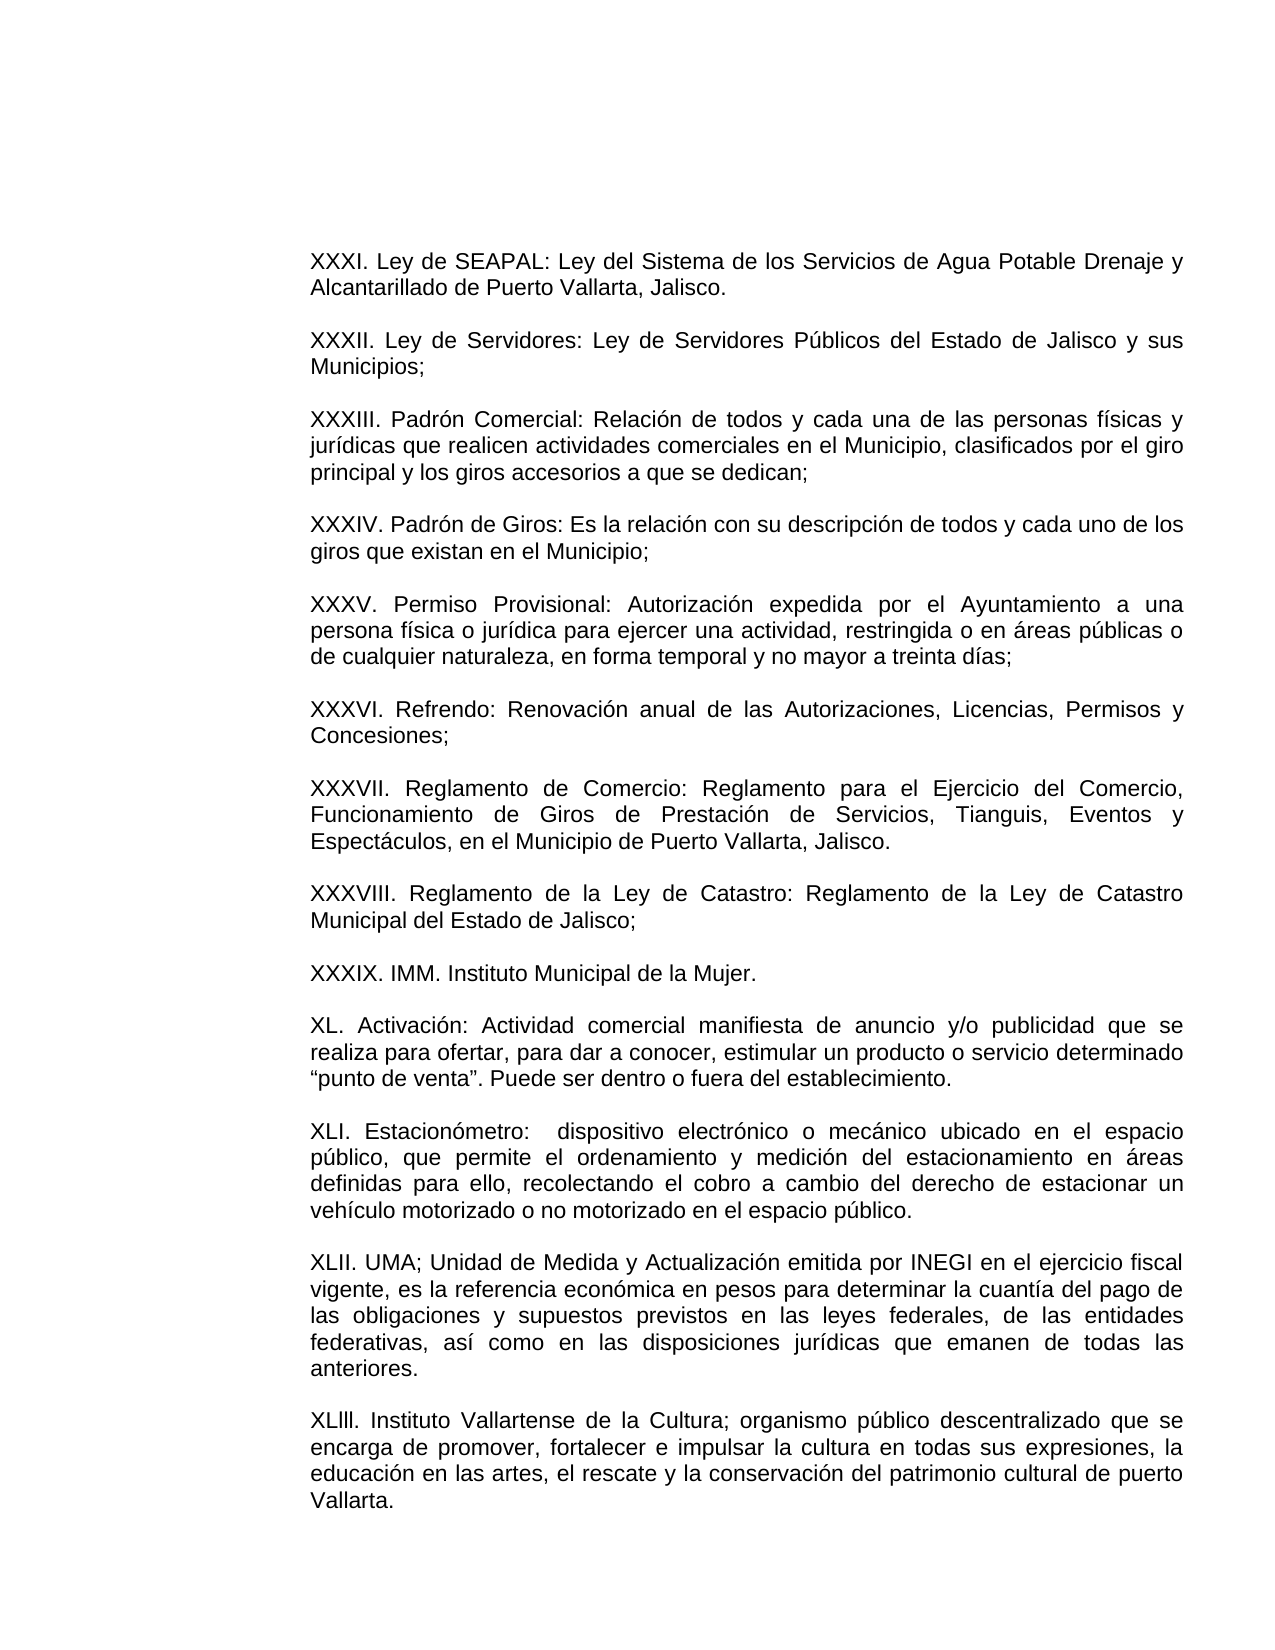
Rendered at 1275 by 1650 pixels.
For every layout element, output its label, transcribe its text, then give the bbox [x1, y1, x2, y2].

text XXXIII. Padrón Comercial: Relación de todos y cada una de las personas físicas y jurídicas que realicen actividades comerciales en el Municipio, clasificados por el giro principal y los giros accesorios a que se dedican; [310, 406, 1184, 485]
text XXXVI. Refrendo: Renovación anual de las Autorizaciones, Licencias, Permisos y Concesiones; [310, 696, 1184, 749]
text XXXVII. Reglamento de Comercio: Reglamento para el Ejercicio del Comercio, Funcionamiento de Giros de Prestación de Servicios, Tianguis, Eventos y Espectáculos, en el Municipio de Puerto Vallarta, Jalisco. [310, 775, 1184, 854]
text XXXII. Ley de Servidores: Ley de Servidores Públicos del Estado de Jalisco y sus Municipios; [310, 327, 1184, 380]
text XL. Activación: Actividad comercial manifiesta de anuncio y/o publicidad que se realiza para ofertar, para dar a conocer, estimular un producto o servicio determinado “punto de venta”. Puede ser dentro o fuera del establecimiento. [310, 1012, 1184, 1091]
text XXXV. Permiso Provisional: Autorización expedida por el Ayuntamiento a una persona física o jurídica para ejercer una actividad, restringida o en áreas públicas o de cualquier naturaleza, en forma temporal y no mayor a treinta días; [310, 591, 1184, 669]
text XXXIX. IMM. Instituto Municipal de la Mujer. [310, 959, 1184, 986]
text XXXVIII. Reglamento de la Ley de Catastro: Reglamento de la Ley de Catastro Municipal del Estado de Jalisco; [310, 880, 1184, 933]
text XLI. Estacionómetro: dispositivo electrónico o mecánico ubicado en el espacio público, que permite el ordenamiento y medición del estacionamiento en áreas definidas para ello, recolectando el cobro a cambio del derecho de estacionar un vehículo motorizado o no motorizado en el espacio público. [310, 1118, 1184, 1223]
text XXXIV. Padrón de Giros: Es la relación con su descripción de todos y cada uno de los giros que existan en el Municipio; [310, 511, 1184, 564]
text XLII. UMA; Unidad de Medida y Actualización emitida por INEGI en el ejercicio fiscal vigente, es la referencia económica en pesos para determinar la cuantía del pago de las obligaciones y supuestos previstos en las leyes federales, de las entidades federativas, así como en las disposiciones jurídicas que emanen de todas las anteriores. [310, 1249, 1184, 1381]
text XXXI. Ley de SEAPAL: Ley del Sistema de los Servicios de Agua Potable Drenaje y Alcantarillado de Puerto Vallarta, Jalisco. [310, 248, 1184, 301]
text XLlll. Instituto Vallartense de la Cultura; organismo público descentralizado que se encarga de promover, fortalecer e impulsar la cultura en todas sus expresiones, la educación en las artes, el rescate y la conservación del patrimonio cultural de puerto Vallarta. [310, 1407, 1184, 1513]
